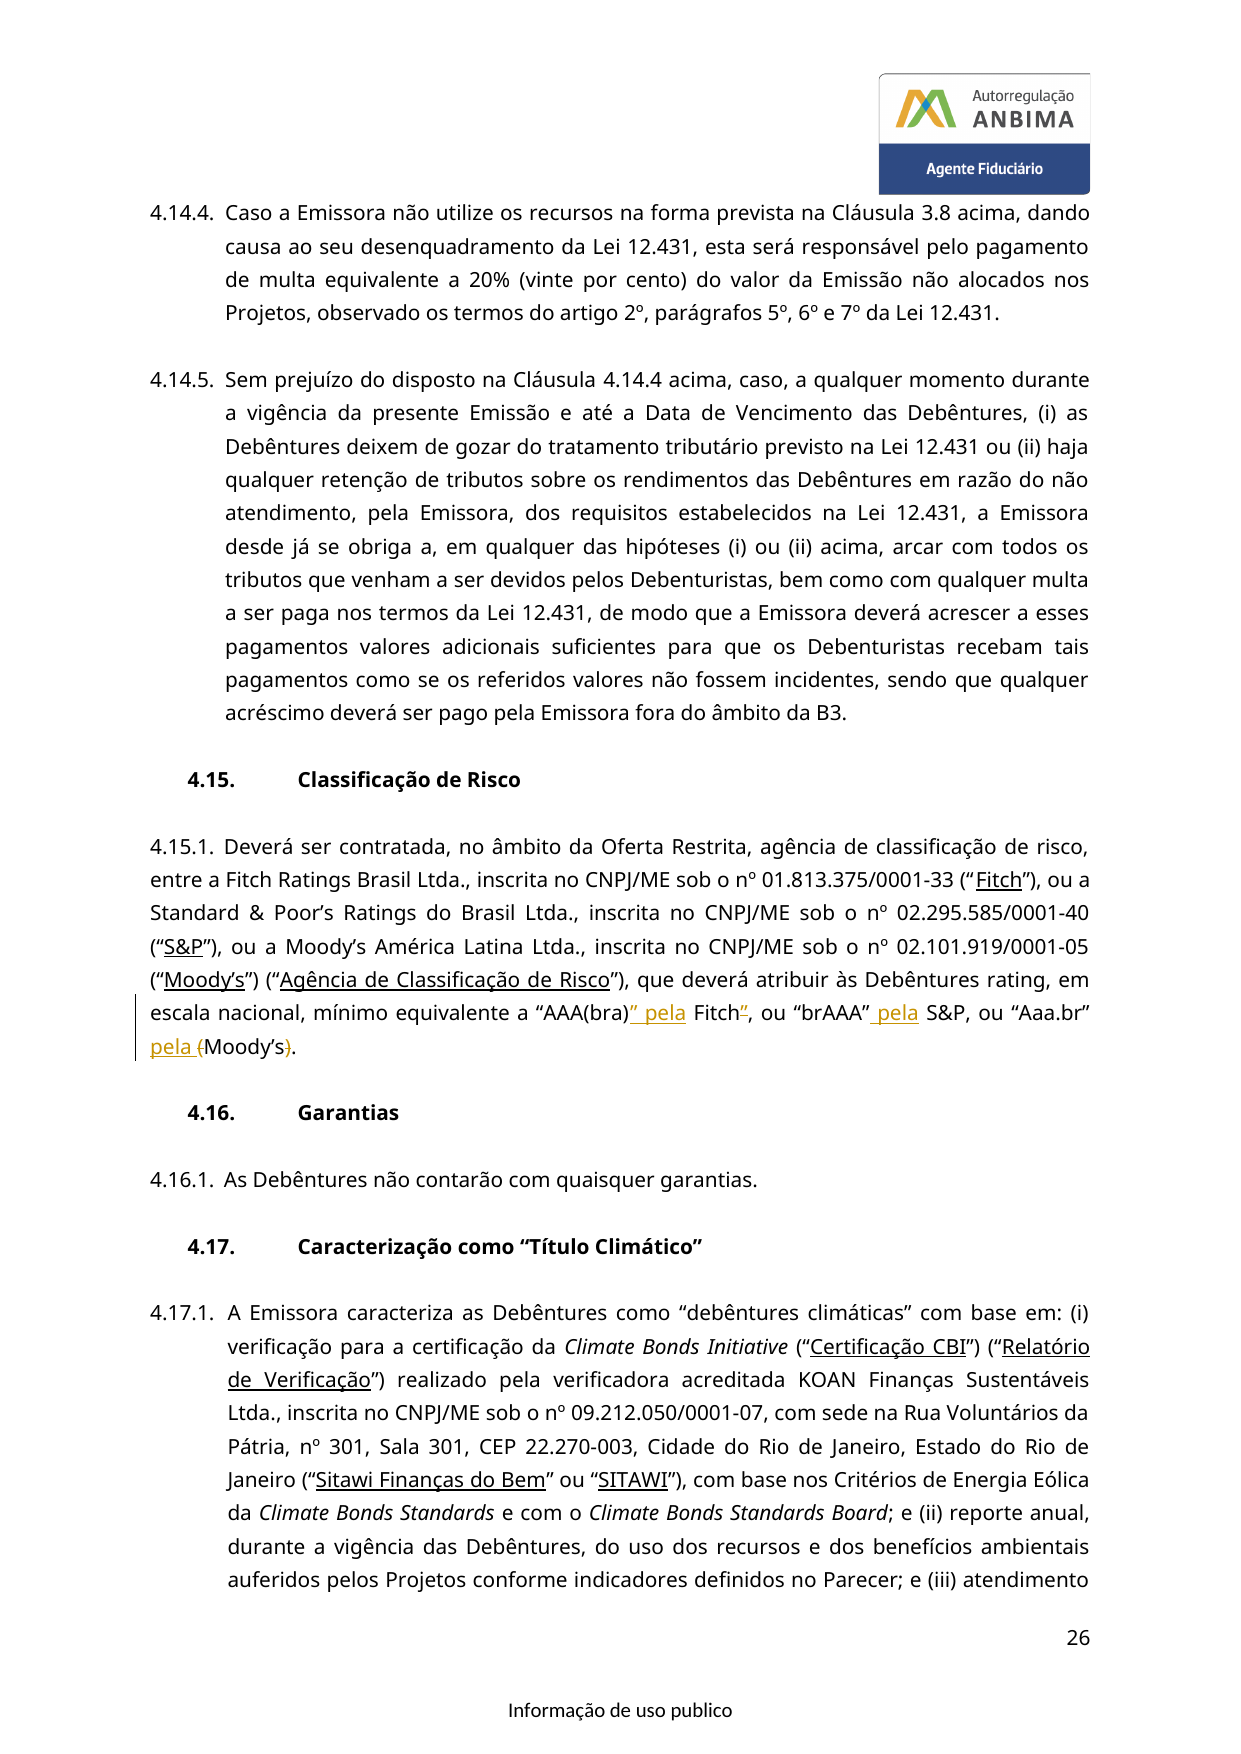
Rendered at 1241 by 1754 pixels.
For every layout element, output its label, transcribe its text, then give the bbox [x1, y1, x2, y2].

list Caso a Emissora não utilize os recursos na forma prevista na Cláusula 3.8 acima, dando causa ao seu desenquadramento da Lei 12.431, esta será responsável pelo pagamento de multa equivalente a 20% (vinte por cento) do valor da Emissão não alocados nos Projetos, observado os termos do artigo 2º, parágrafos 5º, 6º e 7º da Lei 12.431. [150, 194, 1090, 327]
list Garantias [187, 1094, 1090, 1127]
list Caracterização como “Título Climático” [187, 1227, 1090, 1261]
list Classificação de Risco [187, 761, 1090, 794]
list Sem prejuízo do disposto na Cláusula 4.14.4 acima, caso, a qualquer momento durante a vigência da presente Emissão e até a Data de Vencimento das Debêntures, (i) as Debêntures deixem de gozar do tratamento tributário previsto na Lei 12.431 ou (ii) haja qualquer retenção de tributos sobre os rendimentos das Debêntures em razão do não atendimento, pela Emissora, dos requisitos estabelecidos na Lei 12.431, a Emissora desde já se obriga a, em qualquer das hipóteses (i) ou (ii) acima, arcar com todos os tributos que venham a ser devidos pelos Debenturistas, bem como com qualquer multa a ser paga nos termos da Lei 12.431, de modo que a Emissora deverá acrescer a esses pagamentos valores adicionais suficientes para que os Debenturistas recebam tais pagamentos como se os referidos valores não fossem incidentes, sendo que qualquer acréscimo deverá ser pago pela Emissora fora do âmbito da B3. [150, 361, 1090, 727]
text 4.16.1. As Debêntures não contarão com quaisquer garantias. [150, 1161, 1090, 1194]
text 4.15.1. Deverá ser contratada, no âmbito da Oferta Restrita, agência de classificação de risco, entre a Fitch Ratings Brasil Ltda., inscrita no CNPJ/ME sob o nº 01.813.375/0001-33 (“Fitch”), ou a Standard & Poor’s Ratings do Brasil Ltda., inscrita no CNPJ/ME sob o nº 02.295.585/0001-40 (“S&P”), ou a Moody’s América Latina Ltda., inscrita no CNPJ/ME sob o nº 02.101.919/0001-05 (“Moody’s”) (“Agência de Classificação de Risco”), que deverá atribuir às Debêntures rating, em escala nacional, mínimo equivalente a “AAA(bra) Fitch, ou “brAAA” S&P, ou “Aaa.br” Moody’s. [150, 827, 1090, 1061]
picture [878, 73, 1091, 195]
